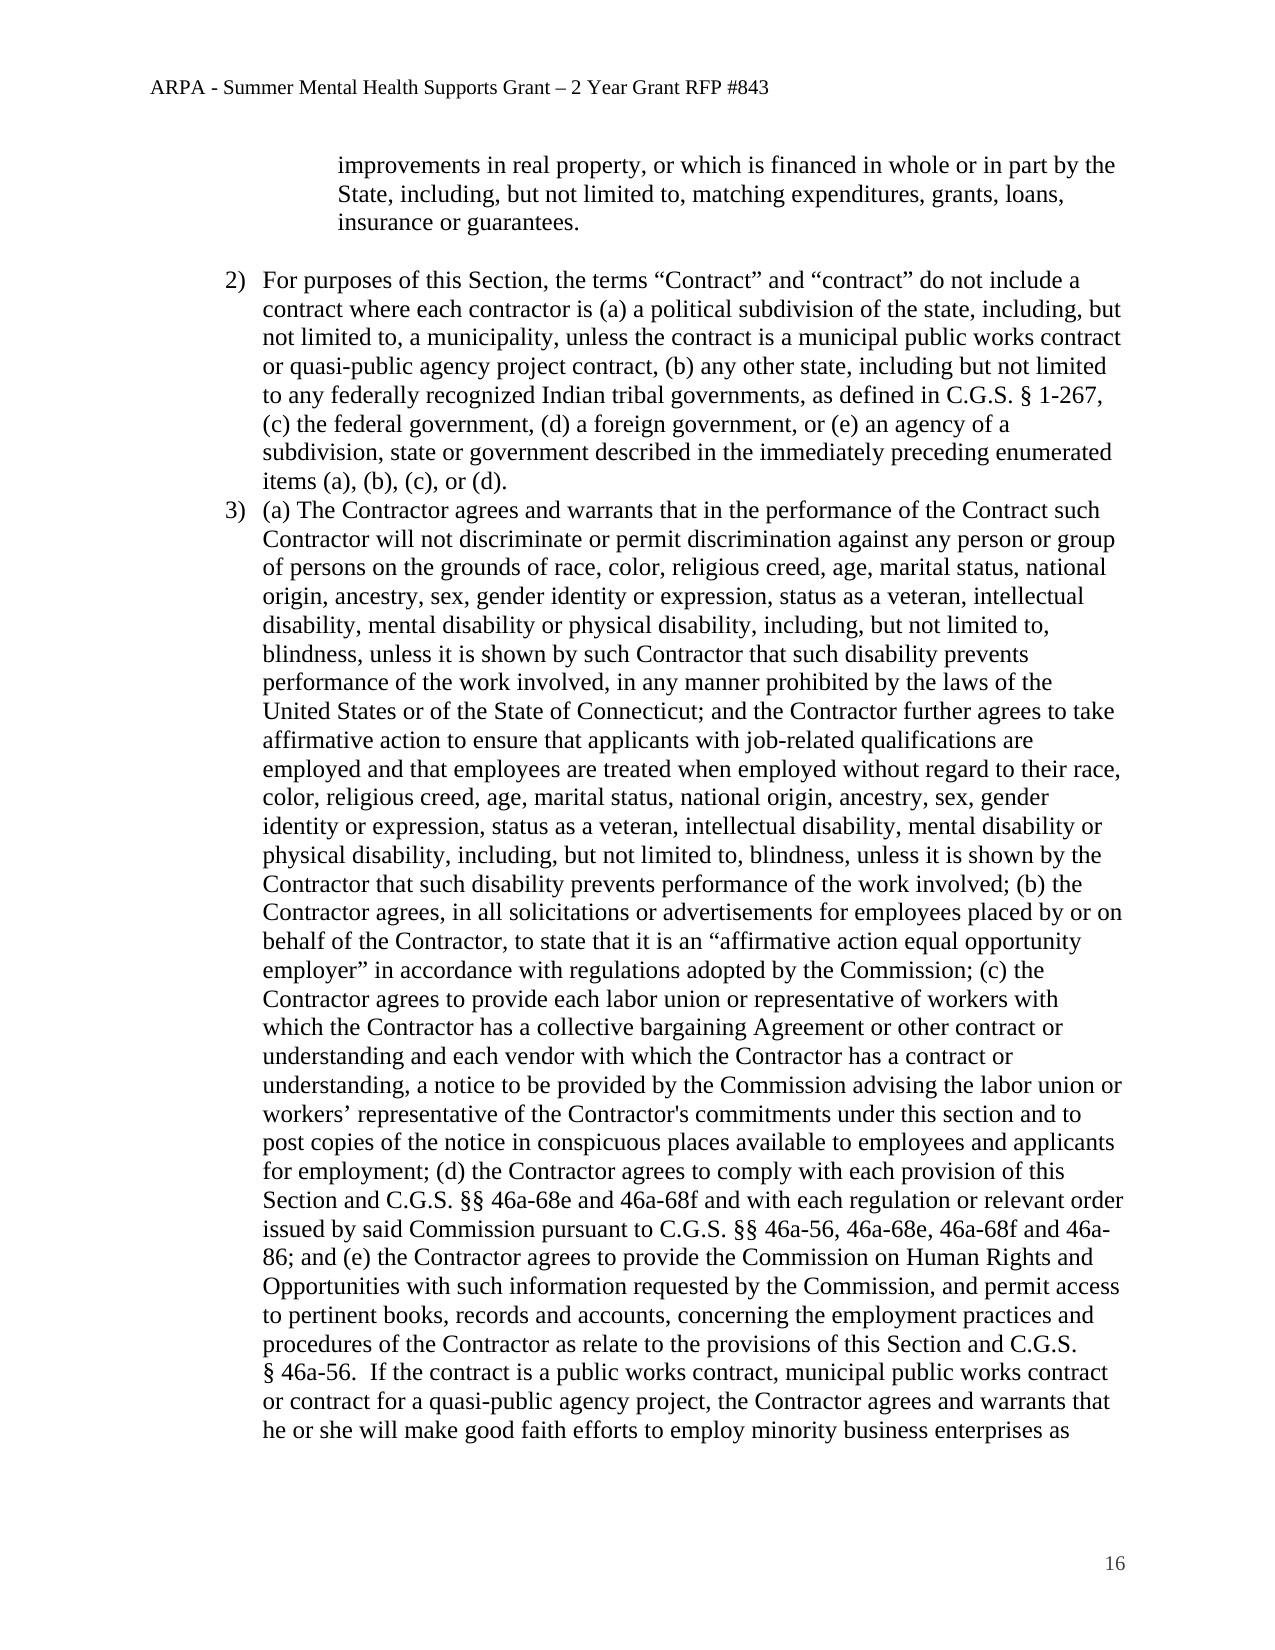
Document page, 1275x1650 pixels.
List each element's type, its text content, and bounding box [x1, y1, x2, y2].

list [300, 150, 1125, 236]
list For purposes of this Section, the terms “Contract” and “contract” do not include a contract where each contractor is (a) a political subdivision of the state, including, but not limited to, a municipality, unless the contract is a municipal public works contract or quasi-public agency project contract, (b) any other state, including but not limited to any federally recognized Indian tribal governments, as defined in C.G.S. § 1-267, (c) the federal government, (d) a foreign government, or (e) an agency of a subdivision, state or government described in the immediately preceding enumerated items (a), (b), (c), or (d). [225, 265, 1125, 495]
